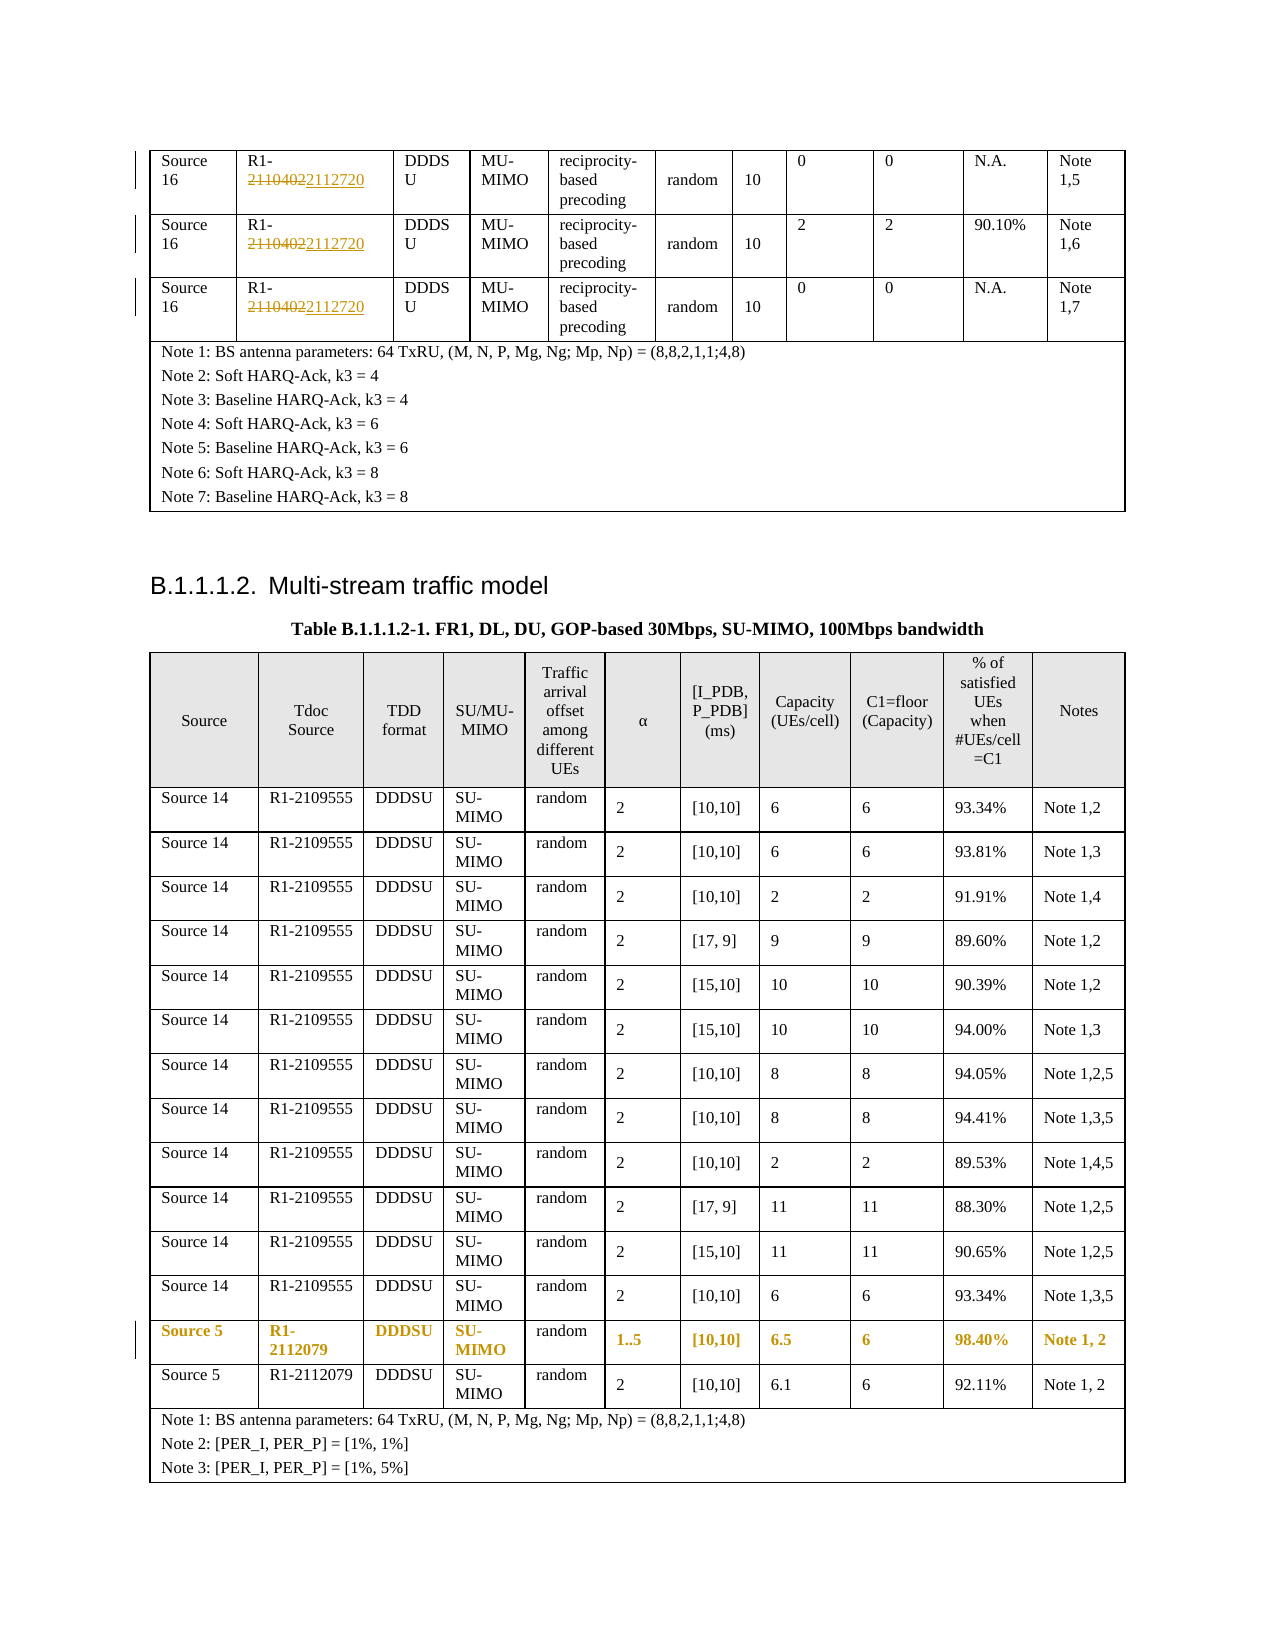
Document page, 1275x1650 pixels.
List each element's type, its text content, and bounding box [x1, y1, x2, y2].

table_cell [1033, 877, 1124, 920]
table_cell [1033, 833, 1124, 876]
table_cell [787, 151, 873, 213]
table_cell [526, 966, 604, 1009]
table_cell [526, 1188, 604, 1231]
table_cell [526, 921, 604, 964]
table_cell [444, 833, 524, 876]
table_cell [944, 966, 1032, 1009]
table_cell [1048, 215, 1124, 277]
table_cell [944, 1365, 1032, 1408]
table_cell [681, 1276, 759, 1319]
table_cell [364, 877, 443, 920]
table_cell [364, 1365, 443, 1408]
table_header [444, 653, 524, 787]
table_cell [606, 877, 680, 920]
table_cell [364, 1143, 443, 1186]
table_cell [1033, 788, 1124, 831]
text Table B.1.1.1.2-1. FR1, DL, DU, GOP-based 30Mbps, SU-MIMO, 100Mbps bandwidth [150, 618, 1125, 640]
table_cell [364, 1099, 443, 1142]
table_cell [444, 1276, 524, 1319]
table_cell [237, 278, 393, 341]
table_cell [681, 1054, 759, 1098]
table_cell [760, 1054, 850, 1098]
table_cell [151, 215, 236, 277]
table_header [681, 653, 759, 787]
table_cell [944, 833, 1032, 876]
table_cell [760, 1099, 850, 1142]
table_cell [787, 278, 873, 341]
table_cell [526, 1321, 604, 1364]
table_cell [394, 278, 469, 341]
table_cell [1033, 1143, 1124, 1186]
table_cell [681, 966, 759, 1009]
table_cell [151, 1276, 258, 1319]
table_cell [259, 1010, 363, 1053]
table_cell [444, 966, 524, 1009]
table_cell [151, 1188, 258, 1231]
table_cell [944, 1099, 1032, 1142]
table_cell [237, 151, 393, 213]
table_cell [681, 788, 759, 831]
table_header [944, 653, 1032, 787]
list Multi-stream traffic model [150, 571, 1125, 599]
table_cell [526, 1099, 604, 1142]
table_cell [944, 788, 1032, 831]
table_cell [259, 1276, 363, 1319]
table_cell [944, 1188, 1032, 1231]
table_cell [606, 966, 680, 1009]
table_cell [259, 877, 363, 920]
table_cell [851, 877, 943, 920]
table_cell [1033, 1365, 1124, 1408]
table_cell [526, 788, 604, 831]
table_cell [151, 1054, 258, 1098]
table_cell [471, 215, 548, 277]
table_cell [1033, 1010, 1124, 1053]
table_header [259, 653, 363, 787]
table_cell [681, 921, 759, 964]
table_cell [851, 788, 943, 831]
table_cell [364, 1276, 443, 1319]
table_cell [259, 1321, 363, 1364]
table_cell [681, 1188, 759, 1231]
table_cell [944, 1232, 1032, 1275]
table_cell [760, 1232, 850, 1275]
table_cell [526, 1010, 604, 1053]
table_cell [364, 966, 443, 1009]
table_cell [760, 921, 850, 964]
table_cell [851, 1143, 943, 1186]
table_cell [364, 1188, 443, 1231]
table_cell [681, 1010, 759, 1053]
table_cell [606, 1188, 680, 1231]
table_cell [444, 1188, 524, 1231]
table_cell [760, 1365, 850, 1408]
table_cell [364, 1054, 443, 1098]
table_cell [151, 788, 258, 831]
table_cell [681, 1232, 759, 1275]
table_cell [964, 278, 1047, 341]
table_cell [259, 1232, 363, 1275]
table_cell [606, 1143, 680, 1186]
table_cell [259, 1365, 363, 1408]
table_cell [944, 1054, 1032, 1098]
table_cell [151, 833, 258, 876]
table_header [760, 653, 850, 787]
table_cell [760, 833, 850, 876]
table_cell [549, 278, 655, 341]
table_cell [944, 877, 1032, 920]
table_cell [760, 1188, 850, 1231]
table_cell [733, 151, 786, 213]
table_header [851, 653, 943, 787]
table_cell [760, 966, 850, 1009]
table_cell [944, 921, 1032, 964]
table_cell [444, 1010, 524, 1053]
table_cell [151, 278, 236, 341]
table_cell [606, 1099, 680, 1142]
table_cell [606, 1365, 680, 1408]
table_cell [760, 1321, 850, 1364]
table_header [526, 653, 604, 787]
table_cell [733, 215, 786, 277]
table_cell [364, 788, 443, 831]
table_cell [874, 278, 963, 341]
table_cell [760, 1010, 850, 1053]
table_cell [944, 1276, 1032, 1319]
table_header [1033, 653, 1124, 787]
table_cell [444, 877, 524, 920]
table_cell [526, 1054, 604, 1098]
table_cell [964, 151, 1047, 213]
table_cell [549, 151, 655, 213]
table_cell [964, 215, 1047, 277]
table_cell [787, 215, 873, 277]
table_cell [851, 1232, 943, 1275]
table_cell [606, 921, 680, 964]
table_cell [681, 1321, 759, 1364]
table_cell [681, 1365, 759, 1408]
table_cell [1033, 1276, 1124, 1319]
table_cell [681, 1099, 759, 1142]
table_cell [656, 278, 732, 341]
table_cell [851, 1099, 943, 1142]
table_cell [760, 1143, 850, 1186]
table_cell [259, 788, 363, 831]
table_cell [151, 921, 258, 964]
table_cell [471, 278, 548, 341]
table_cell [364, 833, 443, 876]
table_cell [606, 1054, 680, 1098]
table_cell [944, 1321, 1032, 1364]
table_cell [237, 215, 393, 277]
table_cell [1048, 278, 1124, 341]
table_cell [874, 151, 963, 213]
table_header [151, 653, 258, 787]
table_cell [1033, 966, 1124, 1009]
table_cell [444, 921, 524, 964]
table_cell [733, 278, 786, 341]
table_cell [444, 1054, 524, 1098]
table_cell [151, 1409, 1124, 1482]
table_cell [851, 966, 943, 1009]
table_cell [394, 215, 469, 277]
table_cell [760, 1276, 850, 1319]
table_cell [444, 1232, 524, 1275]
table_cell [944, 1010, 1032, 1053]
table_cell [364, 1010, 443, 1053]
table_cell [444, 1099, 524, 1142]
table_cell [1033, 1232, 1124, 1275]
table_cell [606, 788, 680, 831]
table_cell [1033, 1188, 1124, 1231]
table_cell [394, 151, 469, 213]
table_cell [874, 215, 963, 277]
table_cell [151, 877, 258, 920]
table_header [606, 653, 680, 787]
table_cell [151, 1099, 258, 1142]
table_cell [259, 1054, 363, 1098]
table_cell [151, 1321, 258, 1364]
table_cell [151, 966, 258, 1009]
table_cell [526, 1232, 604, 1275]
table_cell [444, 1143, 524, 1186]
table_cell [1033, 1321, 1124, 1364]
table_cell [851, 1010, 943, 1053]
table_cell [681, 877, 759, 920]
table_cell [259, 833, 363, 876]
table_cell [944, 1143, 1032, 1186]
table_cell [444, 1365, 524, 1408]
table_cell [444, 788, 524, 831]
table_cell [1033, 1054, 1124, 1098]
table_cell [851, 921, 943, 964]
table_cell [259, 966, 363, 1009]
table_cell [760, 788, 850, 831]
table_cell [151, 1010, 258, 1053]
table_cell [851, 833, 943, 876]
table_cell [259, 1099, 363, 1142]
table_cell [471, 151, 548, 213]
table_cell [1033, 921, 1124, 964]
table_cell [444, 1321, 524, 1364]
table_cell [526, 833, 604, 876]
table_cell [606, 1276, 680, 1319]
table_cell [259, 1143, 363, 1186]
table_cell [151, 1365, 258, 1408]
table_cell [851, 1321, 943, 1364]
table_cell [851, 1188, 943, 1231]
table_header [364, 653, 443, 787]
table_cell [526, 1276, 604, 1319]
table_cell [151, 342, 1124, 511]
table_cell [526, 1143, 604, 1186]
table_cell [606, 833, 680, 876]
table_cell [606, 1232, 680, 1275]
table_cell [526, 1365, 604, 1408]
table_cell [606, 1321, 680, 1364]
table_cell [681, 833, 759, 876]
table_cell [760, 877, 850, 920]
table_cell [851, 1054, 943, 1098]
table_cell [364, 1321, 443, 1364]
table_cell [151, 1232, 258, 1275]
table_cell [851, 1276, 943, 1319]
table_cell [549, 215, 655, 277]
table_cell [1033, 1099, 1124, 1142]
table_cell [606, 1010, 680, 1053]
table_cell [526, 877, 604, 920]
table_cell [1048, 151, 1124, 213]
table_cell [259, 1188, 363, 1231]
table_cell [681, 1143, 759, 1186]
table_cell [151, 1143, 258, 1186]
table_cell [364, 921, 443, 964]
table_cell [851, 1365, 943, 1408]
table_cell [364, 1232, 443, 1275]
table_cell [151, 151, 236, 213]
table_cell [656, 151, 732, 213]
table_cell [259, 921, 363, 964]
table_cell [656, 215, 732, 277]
